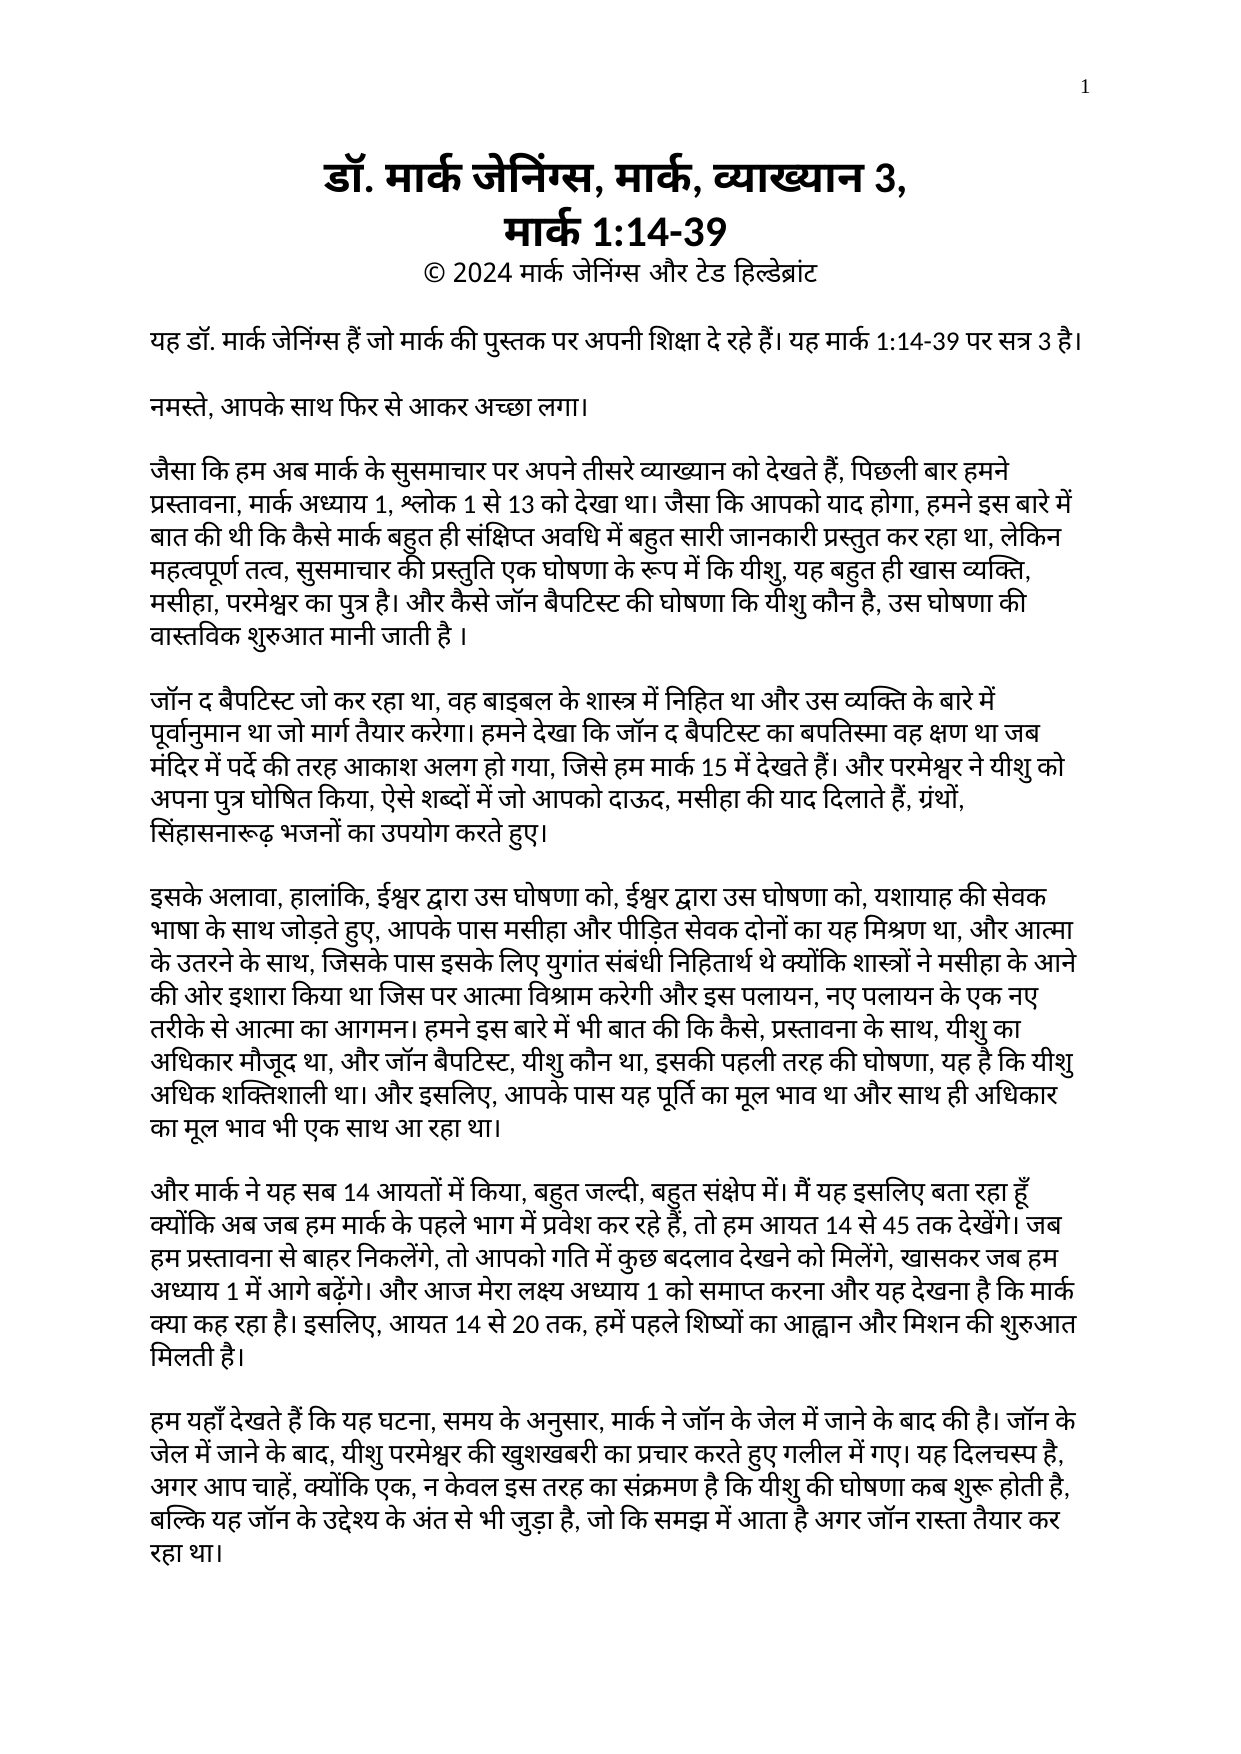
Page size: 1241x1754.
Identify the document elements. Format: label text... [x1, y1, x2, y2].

text जैसा कि हम अब मार्क के सुसमाचार पर अपने तीसरे व्याख्यान को देखते हैं, पिछली बार हमने प्रस्तावना, मार्क अध्याय 1, श्लोक 1 से 13 को देखा था। जैसा कि आपको याद होगा, हमने इस बारे में बात की थी कि कैसे मार्क बहुत ही संक्षिप्त अवधि में बहुत सारी जानकारी प्रस्तुत कर रहा था, लेकिन महत्वपूर्ण तत्व, सुसमाचार की प्रस्तुति एक घोषणा के रूप में कि यीशु, यह बहुत ही खास व्यक्ति, मसीहा, परमेश्वर का पुत्र है। और कैसे जॉन बैपटिस्ट की घोषणा कि यीशु कौन है, उस घोषणा की वास्तविक शुरुआत मानी जाती है । [150, 454, 1090, 652]
text इसके अलावा, हालांकि, ईश्वर द्वारा उस घोषणा को, ईश्वर द्वारा उस घोषणा को, यशायाह की सेवक भाषा के साथ जोड़ते हुए, आपके पास मसीहा और पीड़ित सेवक दोनों का यह मिश्रण था, और आत्मा के उतरने के साथ, जिसके पास इसके लिए युगांत संबंधी निहितार्थ थे क्योंकि शास्त्रों ने मसीहा के आने की ओर इशारा किया था जिस पर आत्मा विश्राम करेगी और इस पलायन, नए पलायन के एक नए तरीके से आत्मा का आगमन। हमने इस बारे में भी बात की कि कैसे, प्रस्तावना के साथ, यीशु का अधिकार मौजूद था, और जॉन बैपटिस्ट, यीशु कौन था, इसकी पहली तरह की घोषणा, यह है कि यीशु अधिक शक्तिशाली था। और इसलिए, आपके पास यह पूर्ति का मूल भाव था और साथ ही अधिकार का मूल भाव भी एक साथ आ रहा था। [150, 880, 1090, 1144]
text और मार्क ने यह सब 14 आयतों में किया, बहुत जल्दी, बहुत संक्षेप में। मैं यह इसलिए बता रहा हूँ क्योंकि अब जब हम मार्क के पहले भाग में प्रवेश कर रहे हैं, तो हम आयत 14 से 45 तक देखेंगे। जब हम प्रस्तावना से बाहर निकलेंगे, तो आपको गति में कुछ बदलाव देखने को मिलेंगे, खासकर जब हम अध्याय 1 में आगे बढ़ेंगे। और आज मेरा लक्ष्य अध्याय 1 को समाप्त करना और यह देखना है कि मार्क क्या कह रहा है। इसलिए, आयत 14 से 20 तक, हमें पहले शिष्यों का आह्वान और मिशन की शुरुआत मिलती है। [150, 1175, 1090, 1373]
text जॉन द बैपटिस्ट जो कर रहा था, वह बाइबल के शास्त्र में निहित था और उस व्यक्ति के बारे में पूर्वानुमान था जो मार्ग तैयार करेगा। हमने देखा कि जॉन द बैपटिस्ट का बपतिस्मा वह क्षण था जब मंदिर में पर्दे की तरह आकाश अलग हो गया, जिसे हम मार्क 15 में देखते हैं। और परमेश्वर ने यीशु को अपना पुत्र घोषित किया, ऐसे शब्दों में जो आपको दाऊद, मसीहा की याद दिलाते हैं, ग्रंथों, सिंहासनारूढ़ भजनों का उपयोग करते हुए। [150, 684, 1090, 849]
text यह डॉ. मार्क जेनिंग्स हैं जो मार्क की पुस्तक पर अपनी शिक्षा दे रहे हैं। यह मार्क 1:14-39 पर सत्र 3 है। नमस्ते, आपके साथ फिर से आकर अच्छा लगा। [150, 324, 1090, 423]
text डॉ. मार्क जेनिंग्स, मार्क, व्याख्यान 3, मार्क 1:14-39 © 2024 मार्क जेनिंग्स और टेड हिल्डेब्रांट [150, 150, 1090, 293]
text हम यहाँ देखते हैं कि यह घटना, समय के अनुसार, मार्क ने जॉन के जेल में जाने के बाद की है। जॉन के जेल में जाने के बाद, यीशु परमेश्वर की खुशखबरी का प्रचार करते हुए गलील में गए। यह दिलचस्प है, अगर आप चाहें, क्योंकि एक, न केवल इस तरह का संक्रमण है कि यीशु की घोषणा कब शुरू होती है, बल्कि यह जॉन के उद्देश्य के अंत से भी जुड़ा है, जो कि समझ में आता है अगर जॉन रास्ता तैयार कर रहा था। [150, 1404, 1090, 1569]
